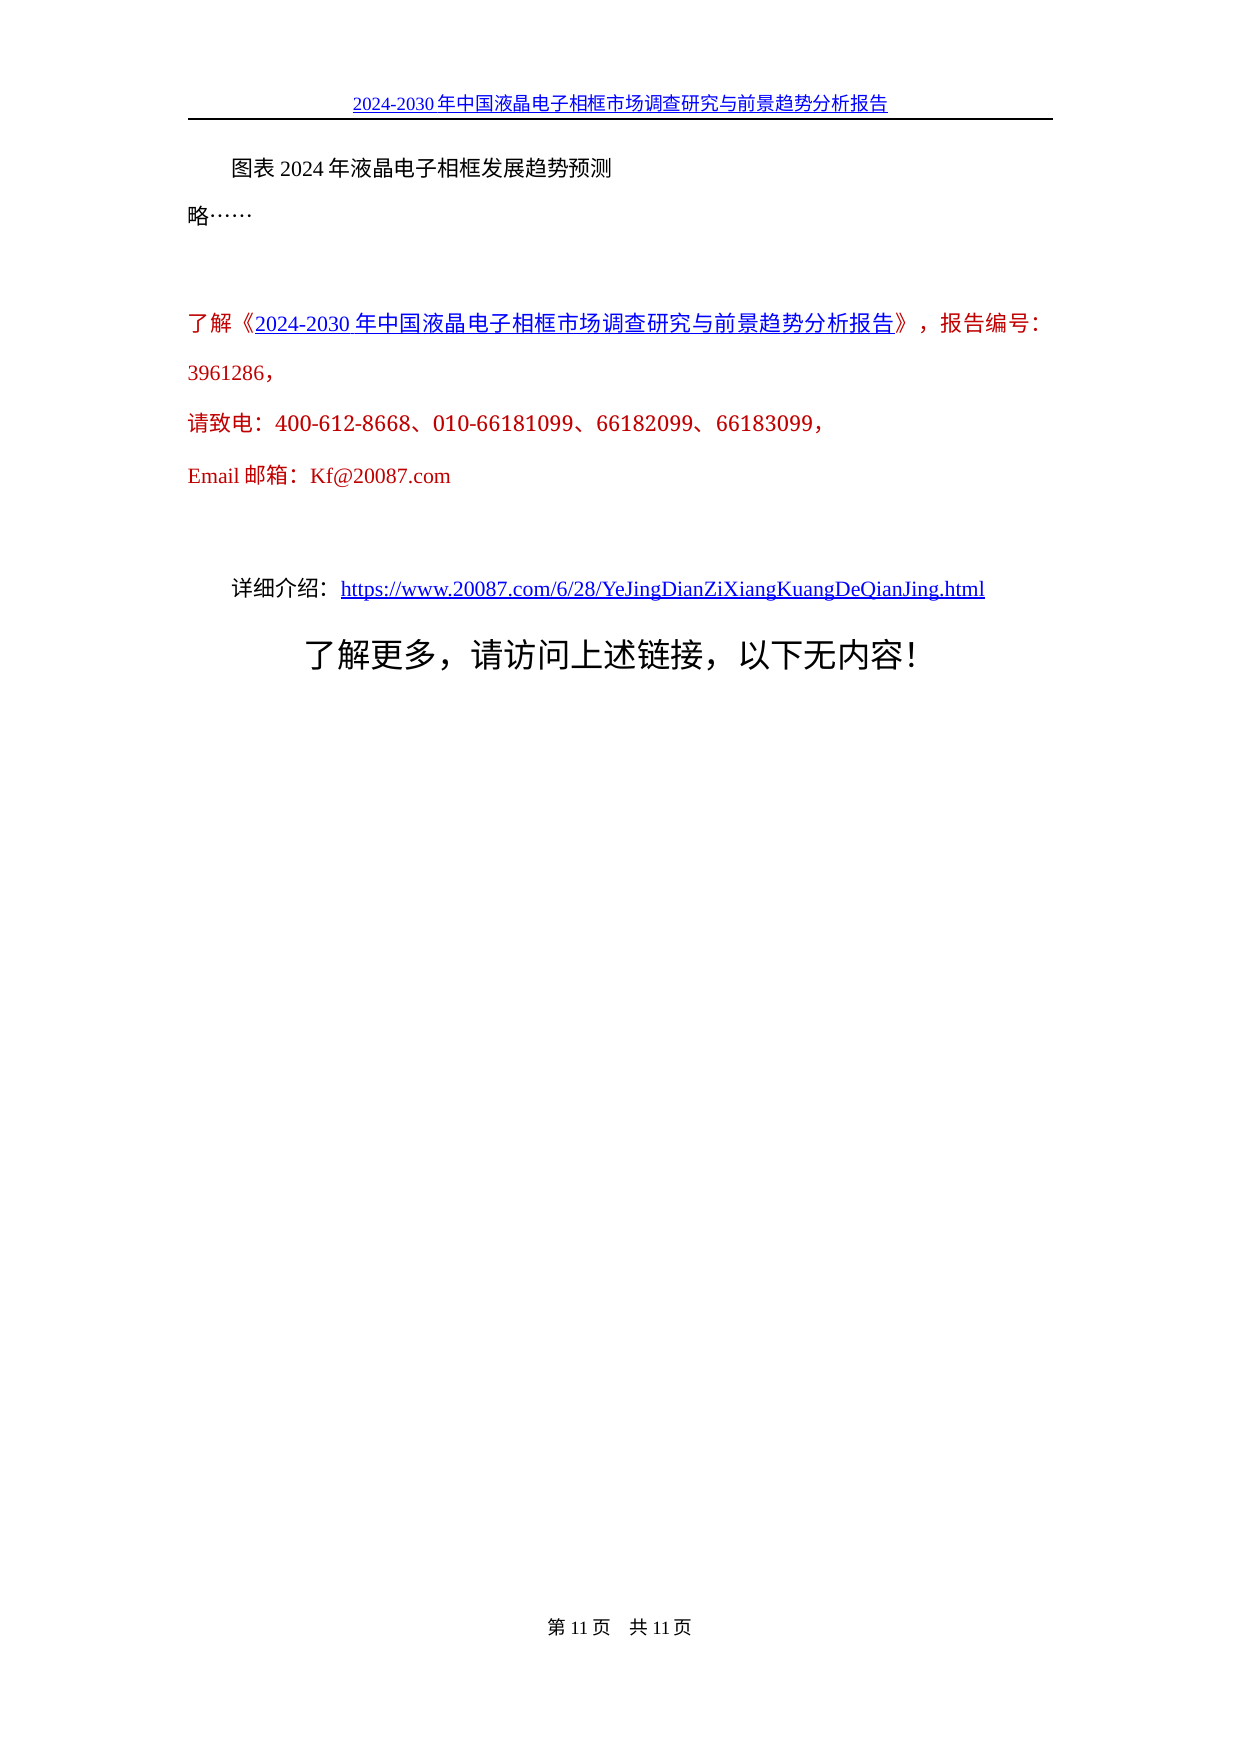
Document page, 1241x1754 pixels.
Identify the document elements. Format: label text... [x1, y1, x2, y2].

text Email邮箱：Kf@20087.com [187, 457, 1053, 490]
text 了解《2024-2030年中国液晶电子相框市场调查研究与前景趋势分析报告》，报告编号：3961286， [187, 305, 1053, 387]
title 了解更多，请访问上述链接，以下无内容！ [187, 620, 1053, 685]
text 请致电：400-612-8668、010-66181099、66182099、66183099， [187, 406, 1053, 438]
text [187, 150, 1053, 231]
text 详细介绍：https://www.20087.com/6/28/YeJingDianZiXiangKuangDeQianJing.html [187, 570, 1053, 603]
